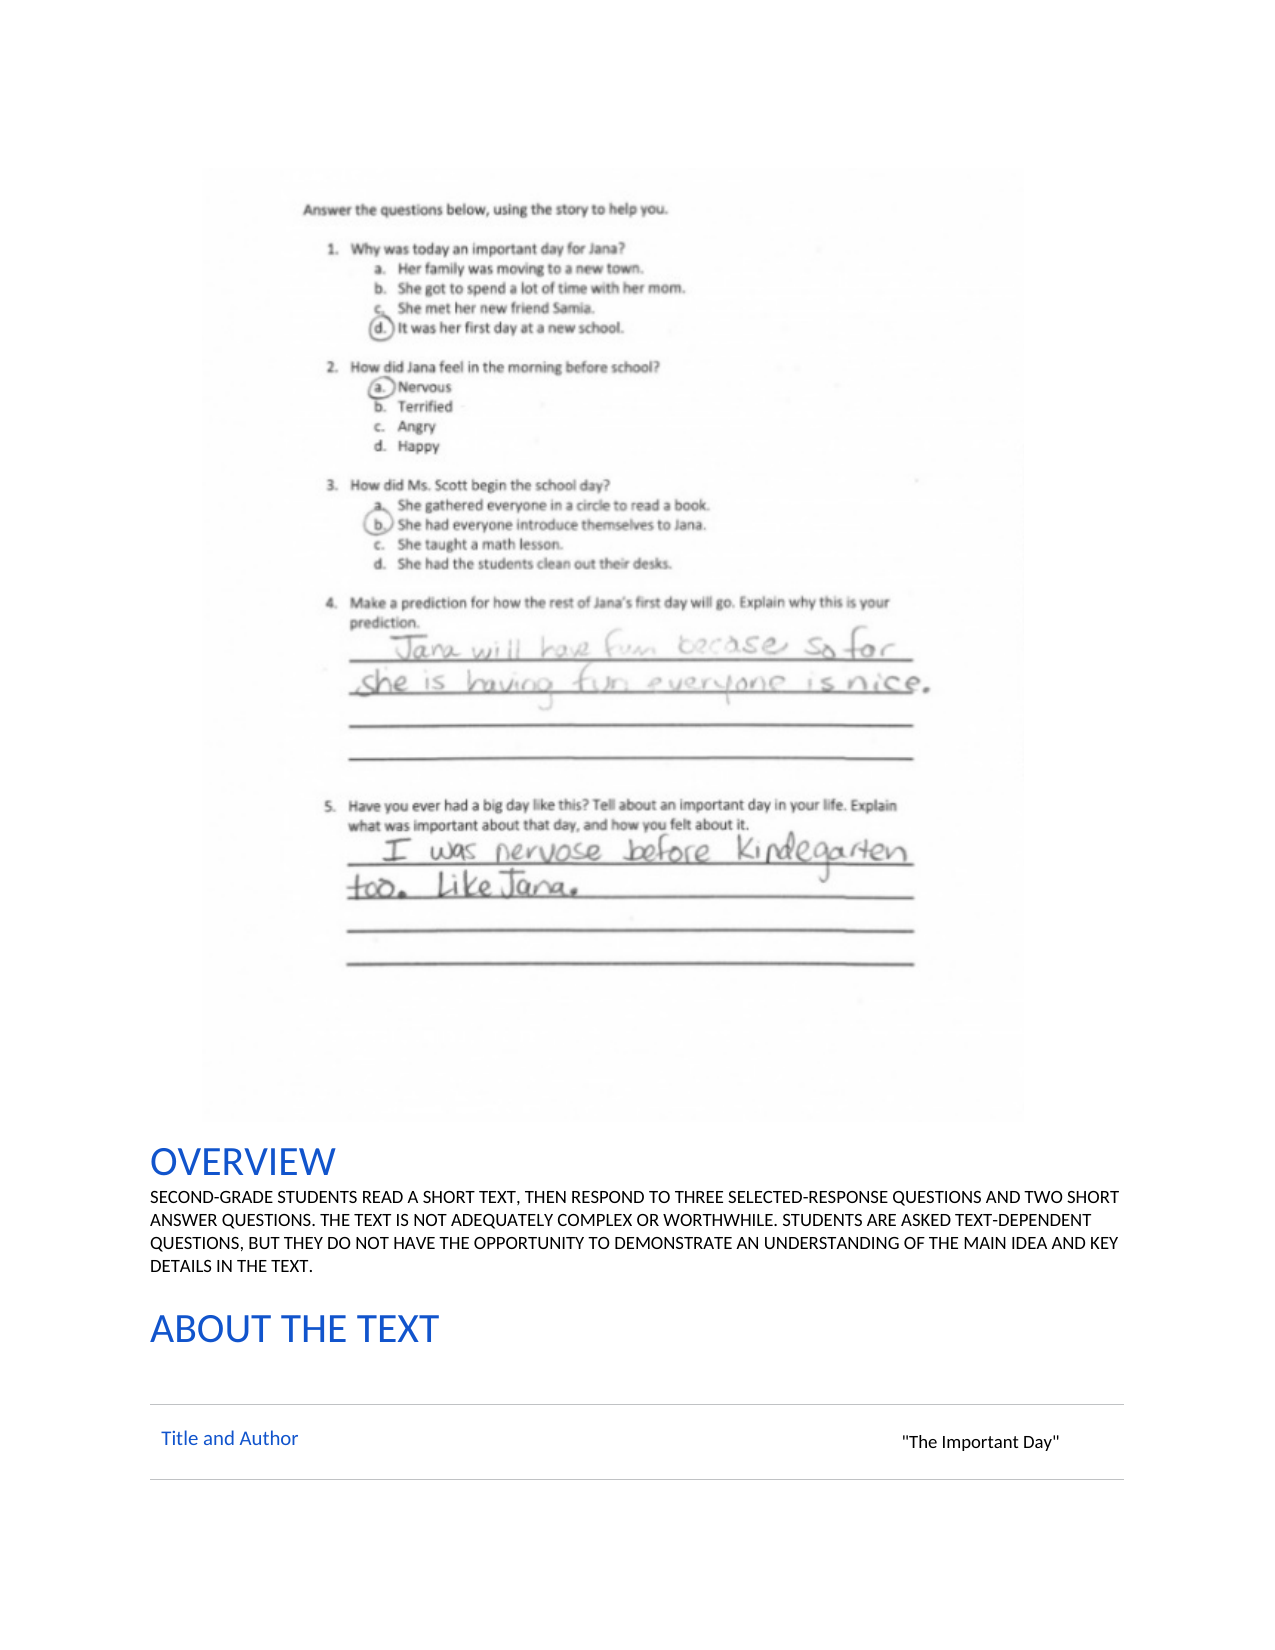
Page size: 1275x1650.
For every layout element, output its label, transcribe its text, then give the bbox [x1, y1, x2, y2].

text Second-grade students read a short text, then respond to three selected-response questions and two short answer questions. The text is not adequately complex or worthwhile. Students are asked text-dependent questions, but they do not have the opportunity to demonstrate an understanding of the main idea and key details in the text. [150, 1185, 1125, 1277]
table_header Title and Author [150, 1405, 890, 1479]
text About the Text [150, 1302, 1125, 1353]
picture [198, 168, 1024, 1122]
table_header "The Important Day" [890, 1405, 1124, 1479]
